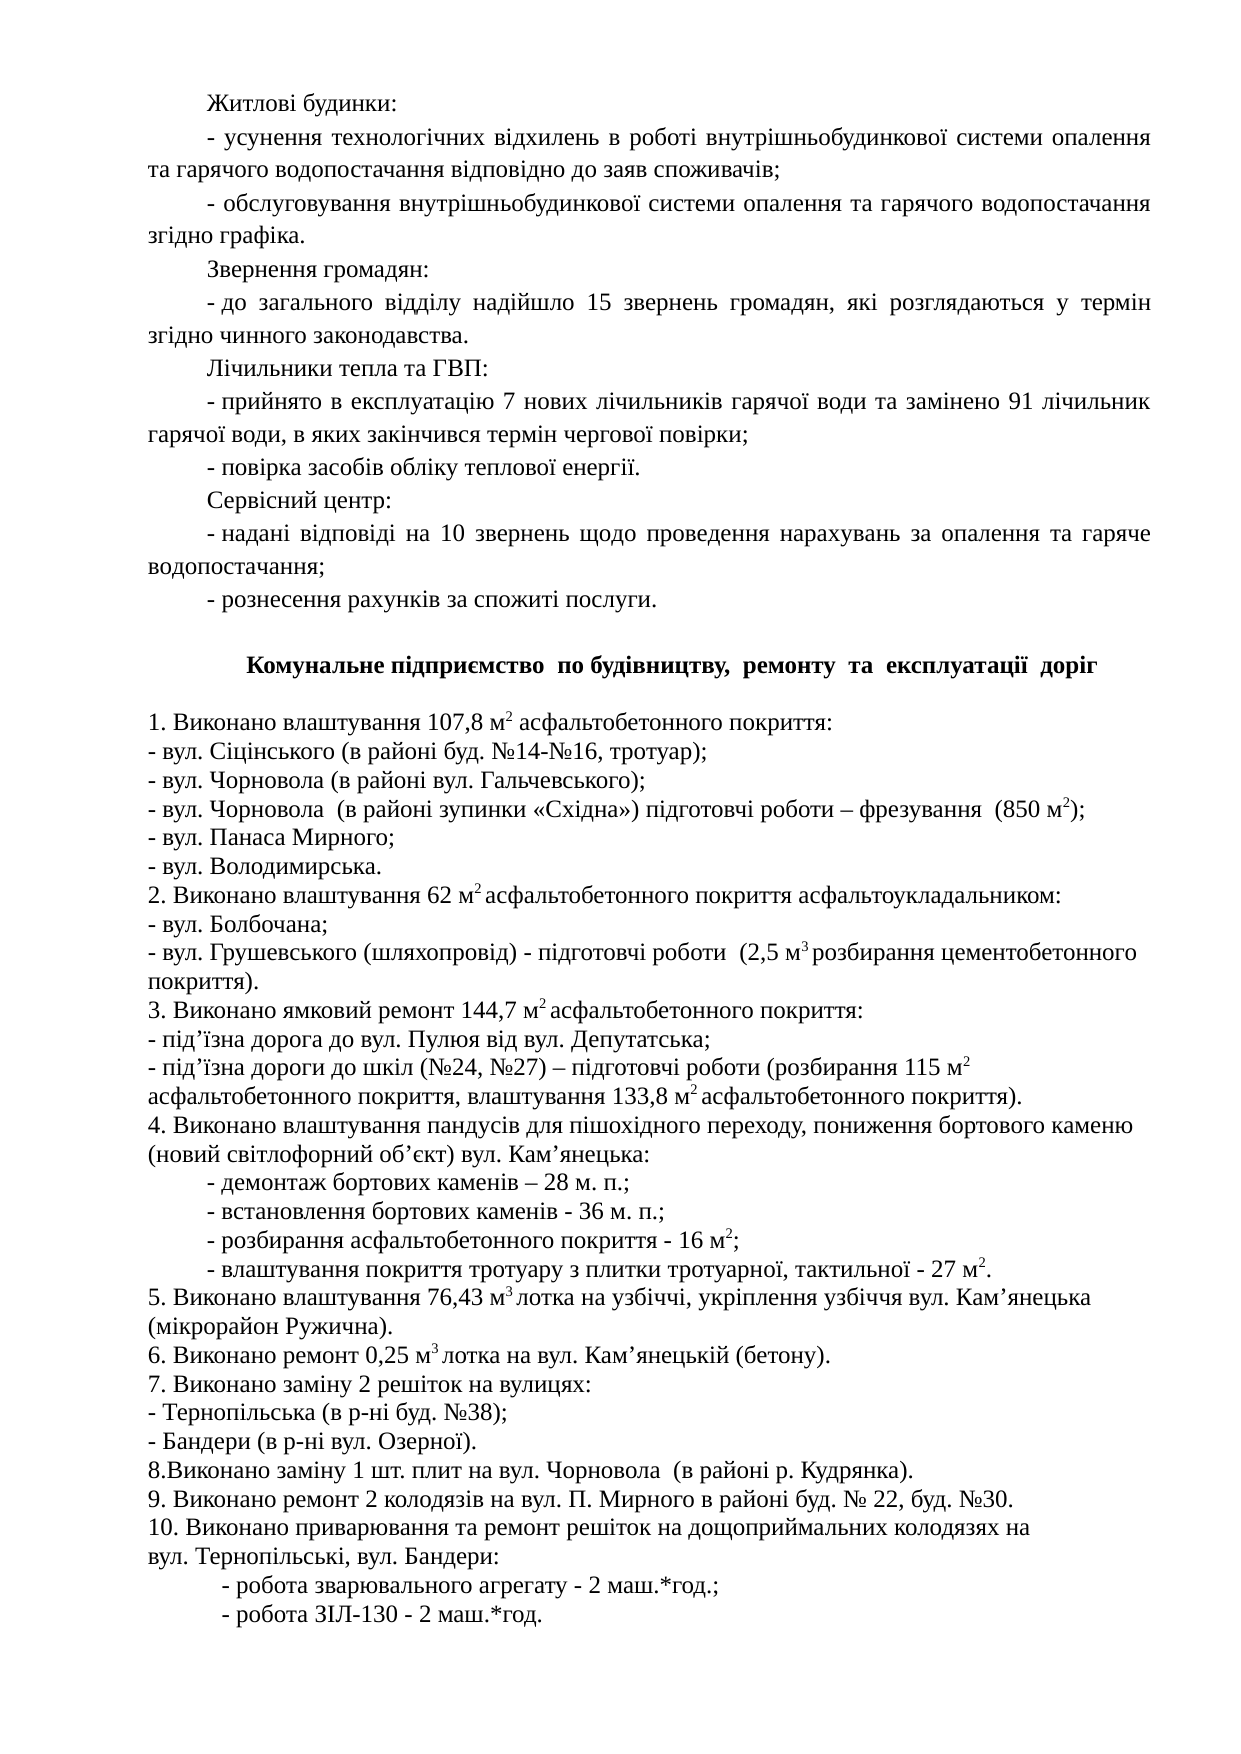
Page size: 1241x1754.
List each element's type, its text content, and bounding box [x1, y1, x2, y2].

text 2. Виконано влаштування 62 м2 асфальтобетонного покриття асфальтоукладальником: [148, 880, 1152, 909]
text вул. Тернопільські, вул. Бандери: [148, 1541, 1152, 1570]
text - робота ЗІЛ-130 - 2 маш.*год. [221, 1599, 1152, 1627]
text - вул. Болбочана; [148, 909, 1152, 937]
text Сервісний центр: [148, 485, 1152, 513]
text 3. Виконано ямковий ремонт 144,7 м2 асфальтобетонного покриття: [148, 995, 1152, 1024]
text 8.Виконано заміну 1 шт. плит на вул. Чорновола (в районі р. Кудрянка). [148, 1455, 1152, 1484]
list надані відповіді на 10 звернень щодо проведення нарахувань за опалення та гаряче водопостачання; [148, 518, 1152, 579]
text 4. Виконано влаштування пандусів для пішохідного переходу, пониження бортового каменю (новий світлофорний об’єкт) вул. Кам’янецька: [148, 1110, 1152, 1167]
list до загального відділу надійшло 15 звернень громадян, які розглядаються у термін згідно чинного законодавства. [148, 287, 1152, 348]
text - обслуговування внутрішньобудинкової системи опалення та гарячого водопостачання згідно графіка. [148, 188, 1152, 249]
text 10. Виконано приварювання та ремонт решіток на дощоприймальних колодязях на [148, 1512, 1152, 1541]
text - встановлення бортових каменів - 36 м. п.; [207, 1196, 1152, 1225]
text 7. Виконано заміну 2 решіток на вулицях: [148, 1369, 1152, 1397]
text Житлові будинки: [148, 88, 1152, 117]
text Звернення громадян: [148, 254, 1152, 282]
text - вул. Сіцінського (в районі буд. №14-№16, тротуар); [148, 736, 1152, 765]
text Лічильники тепла та ГВП: [148, 353, 1152, 381]
text - усунення технологічних відхилень в роботі внутрішньобудинкової системи опалення та гарячого водопостачання відповідно до заяв споживачів; [148, 122, 1152, 183]
text - під’їзна дорога до вул. Пулюя від вул. Депутатська; [148, 1024, 1152, 1052]
list прийнято в експлуатацію 7 нових лічильників гарячої води та замінено 91 лічильник гарячої води, в яких закінчився термін чергової повірки; [148, 386, 1152, 447]
list рознесення рахунків за спожиті послуги. [148, 584, 1152, 613]
text - вул. Володимирська. [148, 851, 1152, 880]
text - демонтаж бортових каменів – 28 м. п.; [207, 1167, 1152, 1196]
text - розбирання асфальтобетонного покриття - 16 м2; [207, 1225, 1152, 1254]
text - вул. Грушевського (шляхопровід) - підготовчі роботи (2,5 м3 розбирання цементобетонного покриття). [148, 937, 1152, 995]
text - під’їзна дороги до шкіл (№24, №27) – підготовчі роботи (розбирання 115 м2 асфальтобетонного покриття, влаштування 133,8 м2 асфальтобетонного покриття). [148, 1052, 1152, 1110]
text - вул. Чорновола (в районі зупинки «Східна») підготовчі роботи – фрезування (850 м2); [148, 794, 1152, 822]
text Комунальне підприємство по будівництву, ремонту та експлуатації доріг [148, 650, 1152, 679]
text - влаштування покриття тротуару з плитки тротуарної, тактильної - 27 м2. [207, 1254, 1152, 1282]
text 6. Виконано ремонт 0,25 м3 лотка на вул. Кам’янецькій (бетону). [148, 1340, 1152, 1369]
list повірка засобів обліку теплової енергії. [148, 452, 1152, 481]
text 1. Виконано влаштування 107,8 м2 асфальтобетонного покриття: [148, 707, 1152, 736]
text - вул. Чорновола (в районі вул. Гальчевського); [148, 765, 1152, 794]
text 5. Виконано влаштування 76,43 м3 лотка на узбіччі, укріплення узбіччя вул. Кам’янецька (мікрорайон Ружична). [148, 1282, 1152, 1340]
text - робота зварювального агрегату - 2 маш.*год.; [148, 1570, 1152, 1599]
text - Бандери (в р-ні вул. Озерної). [148, 1426, 1152, 1455]
text - вул. Панаса Мирного; [148, 822, 1152, 851]
text 9. Виконано ремонт 2 колодязів на вул. П. Мирного в районі буд. № 22, буд. №30. [148, 1484, 1152, 1512]
text - Тернопільська (в р-ні буд. №38); [148, 1397, 1152, 1426]
